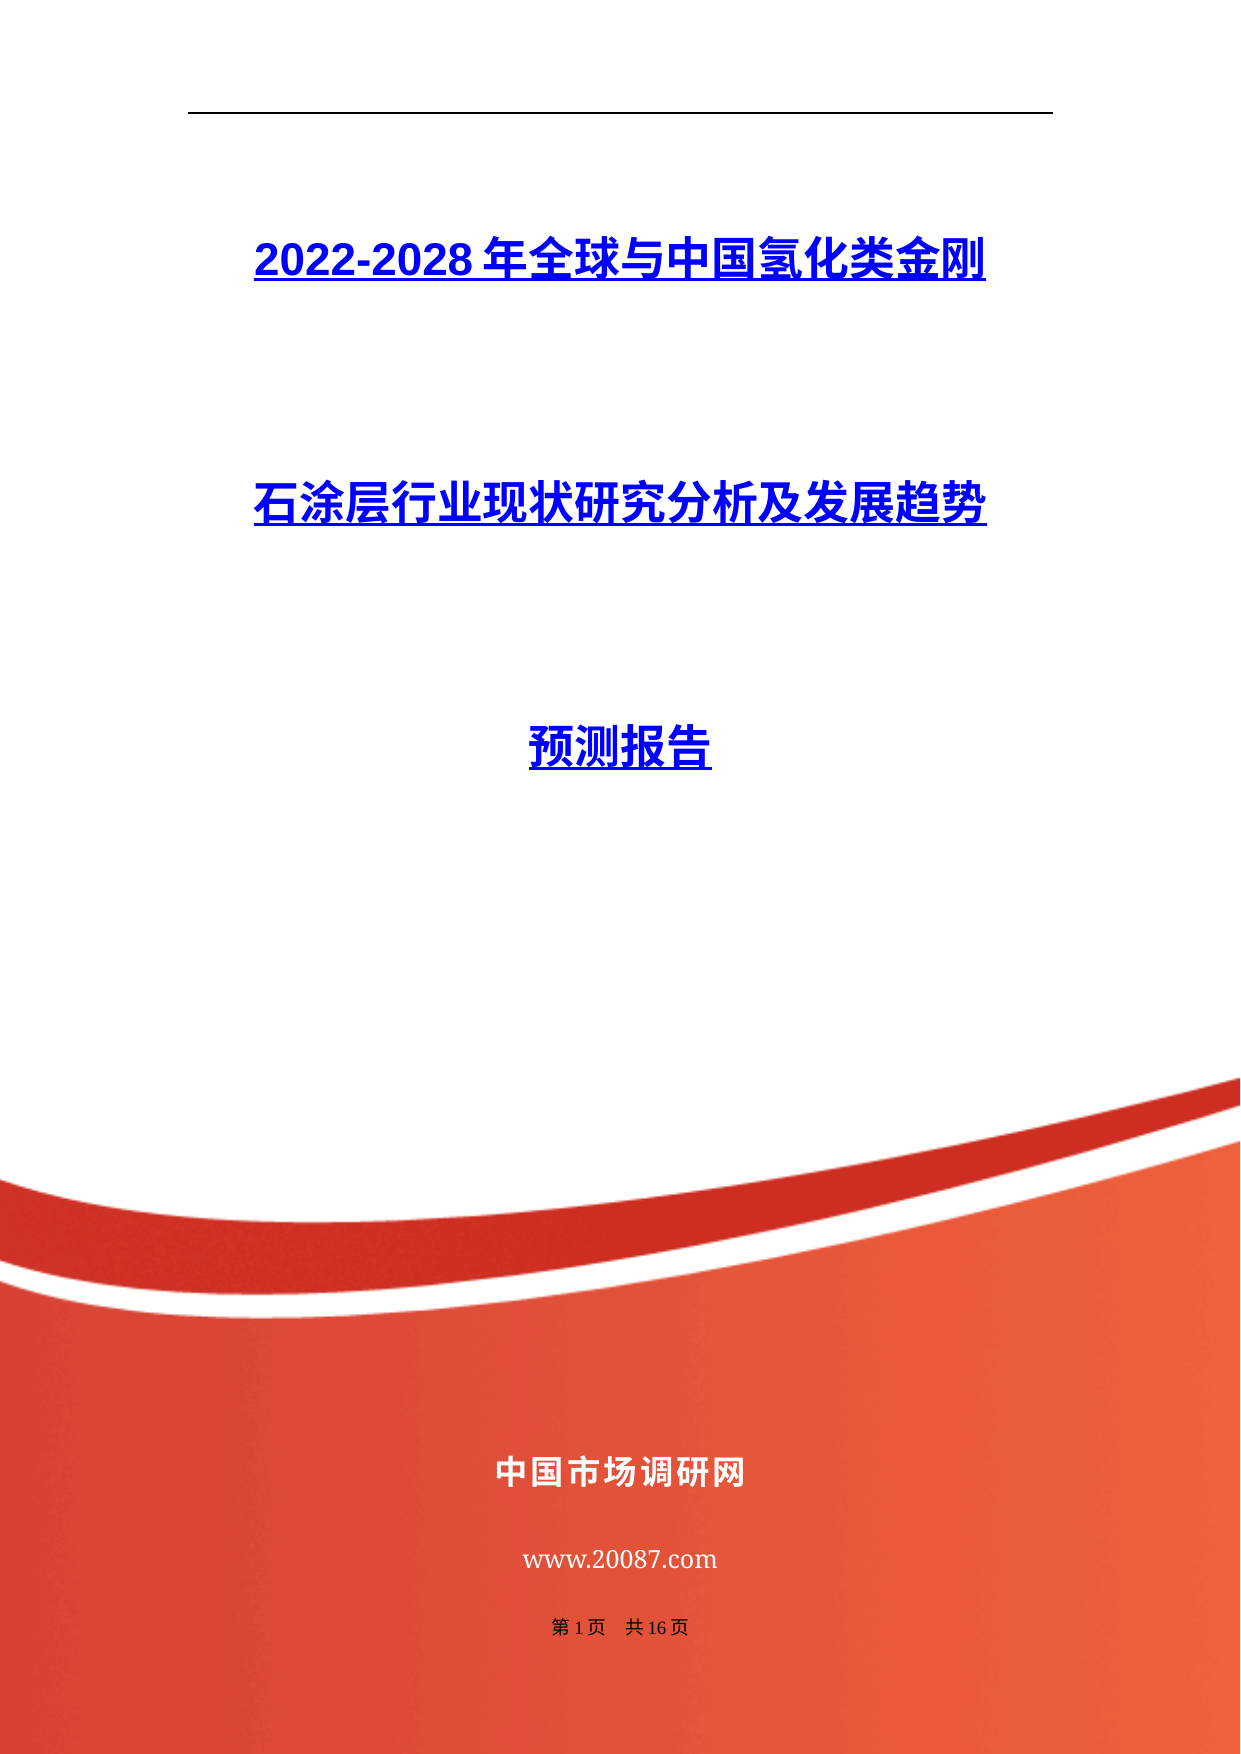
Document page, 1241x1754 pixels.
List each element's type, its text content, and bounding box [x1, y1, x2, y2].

table_header 2022-2028年全球与中国氢化类金刚石涂层行业现状研究分析及发展趋势预测报告 [188, 207, 1053, 871]
picture [0, 1006, 1241, 1754]
text www.20087.com [187, 1526, 1053, 1591]
subtitle 中国市场调研网 [187, 1437, 1053, 1502]
